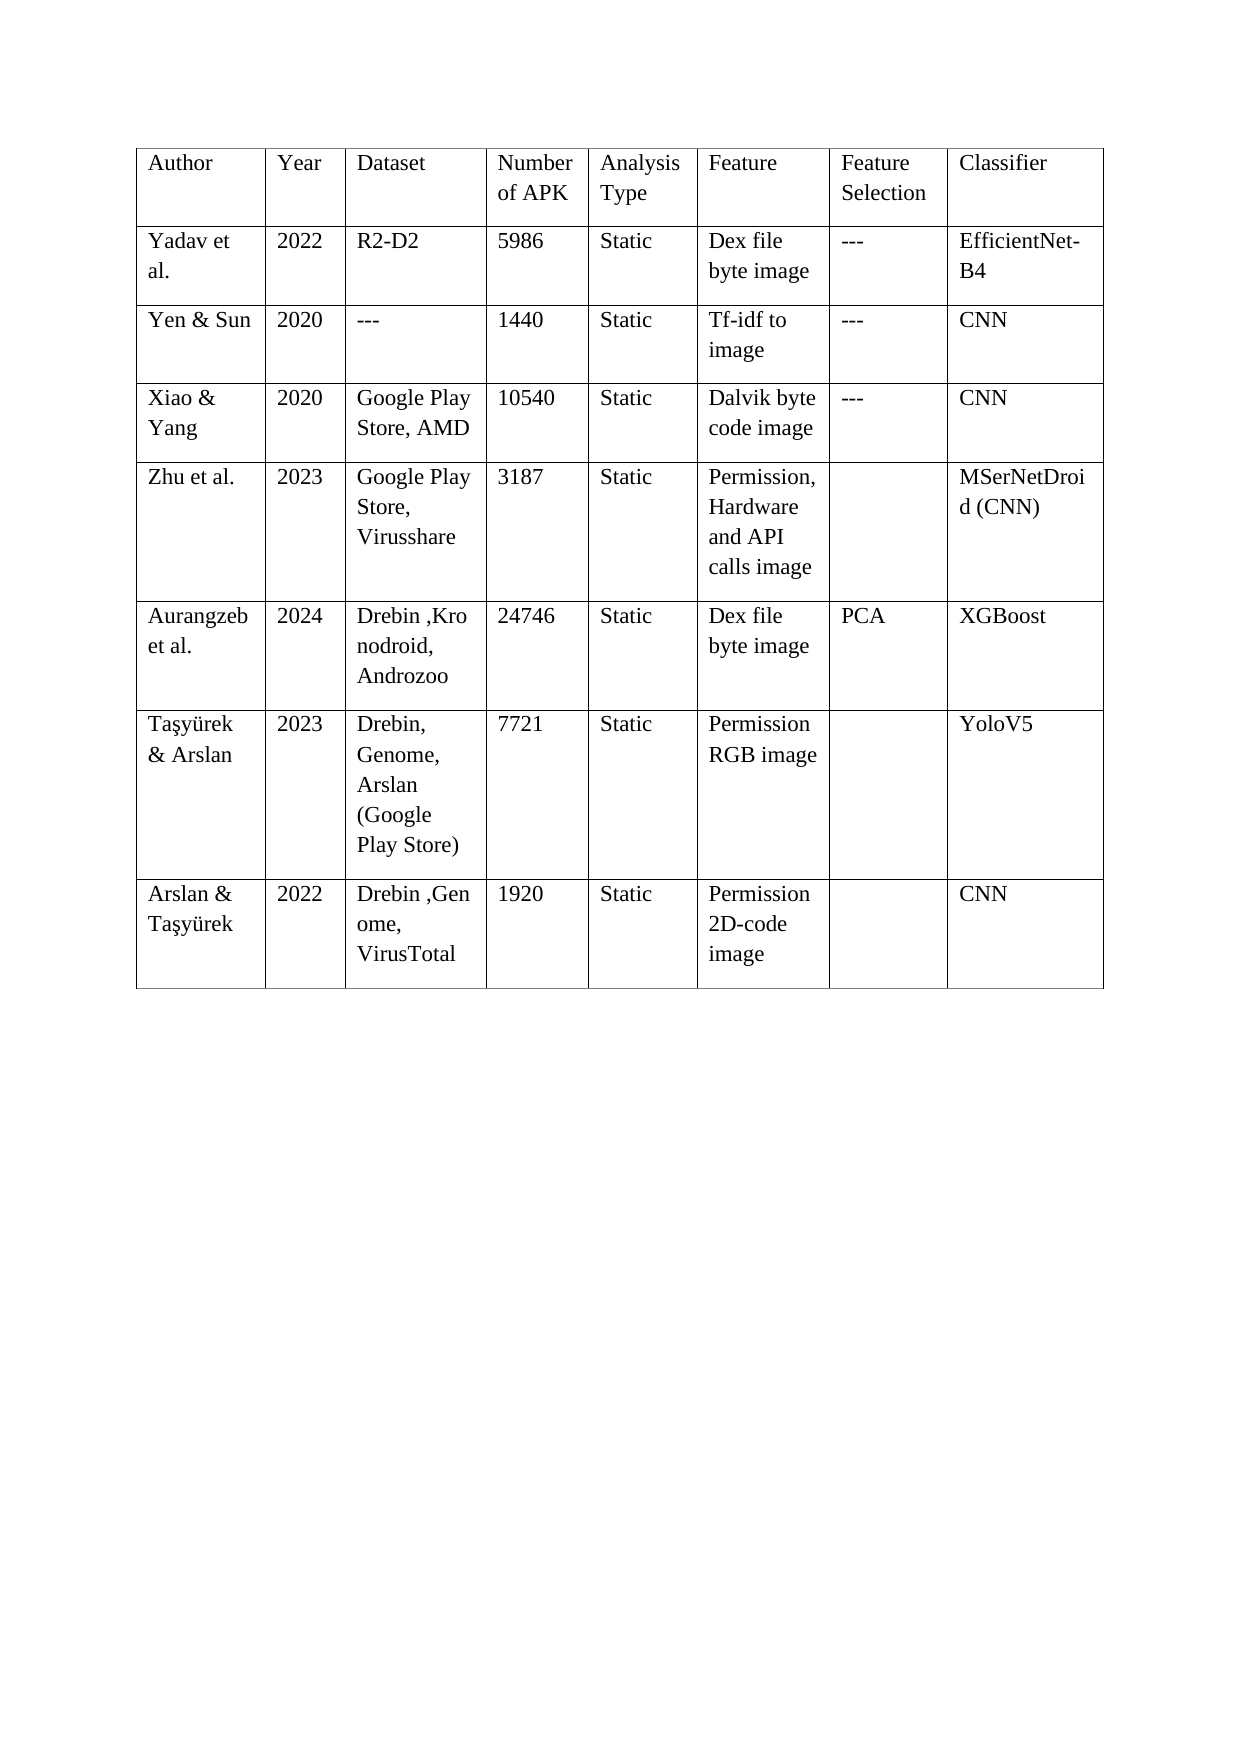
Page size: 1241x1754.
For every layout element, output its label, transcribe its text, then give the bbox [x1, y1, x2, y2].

table_cell Taşyürek & Arslan [137, 711, 265, 879]
table_cell Google Play Store, AMD [346, 384, 486, 462]
table_cell 1920 [487, 880, 588, 987]
table_cell --- [830, 227, 947, 305]
table_cell Static [589, 880, 697, 987]
table_cell 10540 [487, 384, 588, 462]
table_cell Yadav et al. [137, 227, 265, 305]
table_cell Dex file byte image [698, 602, 829, 709]
table_cell 2023 [266, 463, 345, 601]
table_header Classifier [948, 149, 1103, 226]
table_cell XGBoost [948, 602, 1103, 709]
table_cell MSerNetDroid (CNN) [948, 463, 1103, 601]
table_cell Static [589, 384, 697, 462]
table_cell 2022 [266, 227, 345, 305]
table_cell 2023 [266, 711, 345, 879]
table_cell Yen & Sun [137, 306, 265, 383]
table_cell Xiao & Yang [137, 384, 265, 462]
table_cell Static [589, 306, 697, 383]
table_cell Static [589, 602, 697, 709]
table_cell Permission, Hardware and API calls image [698, 463, 829, 601]
table_cell R2-D2 [346, 227, 486, 305]
table_cell 2024 [266, 602, 345, 709]
table_cell Drebin, Genome, Arslan (Google Play Store) [346, 711, 486, 879]
table_cell [830, 463, 947, 601]
table_header Year [266, 149, 345, 226]
table_cell [830, 880, 947, 987]
table_cell Static [589, 463, 697, 601]
table_cell 2020 [266, 306, 345, 383]
table_cell 24746 [487, 602, 588, 709]
table_cell 2020 [266, 384, 345, 462]
table_cell 3187 [487, 463, 588, 601]
table_cell Arslan & Taşyürek [137, 880, 265, 987]
table_cell Zhu et al. [137, 463, 265, 601]
table_cell YoloV5 [948, 711, 1103, 879]
table_cell CNN [948, 306, 1103, 383]
table_cell Tf-idf to image [698, 306, 829, 383]
table_header Analysis Type [589, 149, 697, 226]
table_cell Drebin ,Genome, VirusTotal [346, 880, 486, 987]
table_cell 7721 [487, 711, 588, 879]
table_cell Drebin ,Kronodroid, Androzoo [346, 602, 486, 709]
table_header Author [137, 149, 265, 226]
table_cell Permission 2D-code image [698, 880, 829, 987]
table_header Number of APK [487, 149, 588, 226]
table_cell 2022 [266, 880, 345, 987]
table_cell EfficientNet-B4 [948, 227, 1103, 305]
table_header Feature Selection [830, 149, 947, 226]
table_cell CNN [948, 880, 1103, 987]
table_header Feature [698, 149, 829, 226]
table_cell PCA [830, 602, 947, 709]
table_cell 5986 [487, 227, 588, 305]
table_cell Static [589, 711, 697, 879]
table_cell 1440 [487, 306, 588, 383]
table_cell Permission RGB image [698, 711, 829, 879]
table_cell [830, 711, 947, 879]
table_header Dataset [346, 149, 486, 226]
table_cell --- [830, 384, 947, 462]
table_cell Static [589, 227, 697, 305]
table_cell Aurangzeb et al. [137, 602, 265, 709]
table_cell --- [830, 306, 947, 383]
table_cell --- [346, 306, 486, 383]
table_cell CNN [948, 384, 1103, 462]
table_cell Dalvik byte code image [698, 384, 829, 462]
table_cell Google Play Store, Virusshare [346, 463, 486, 601]
table_cell Dex file byte image [698, 227, 829, 305]
